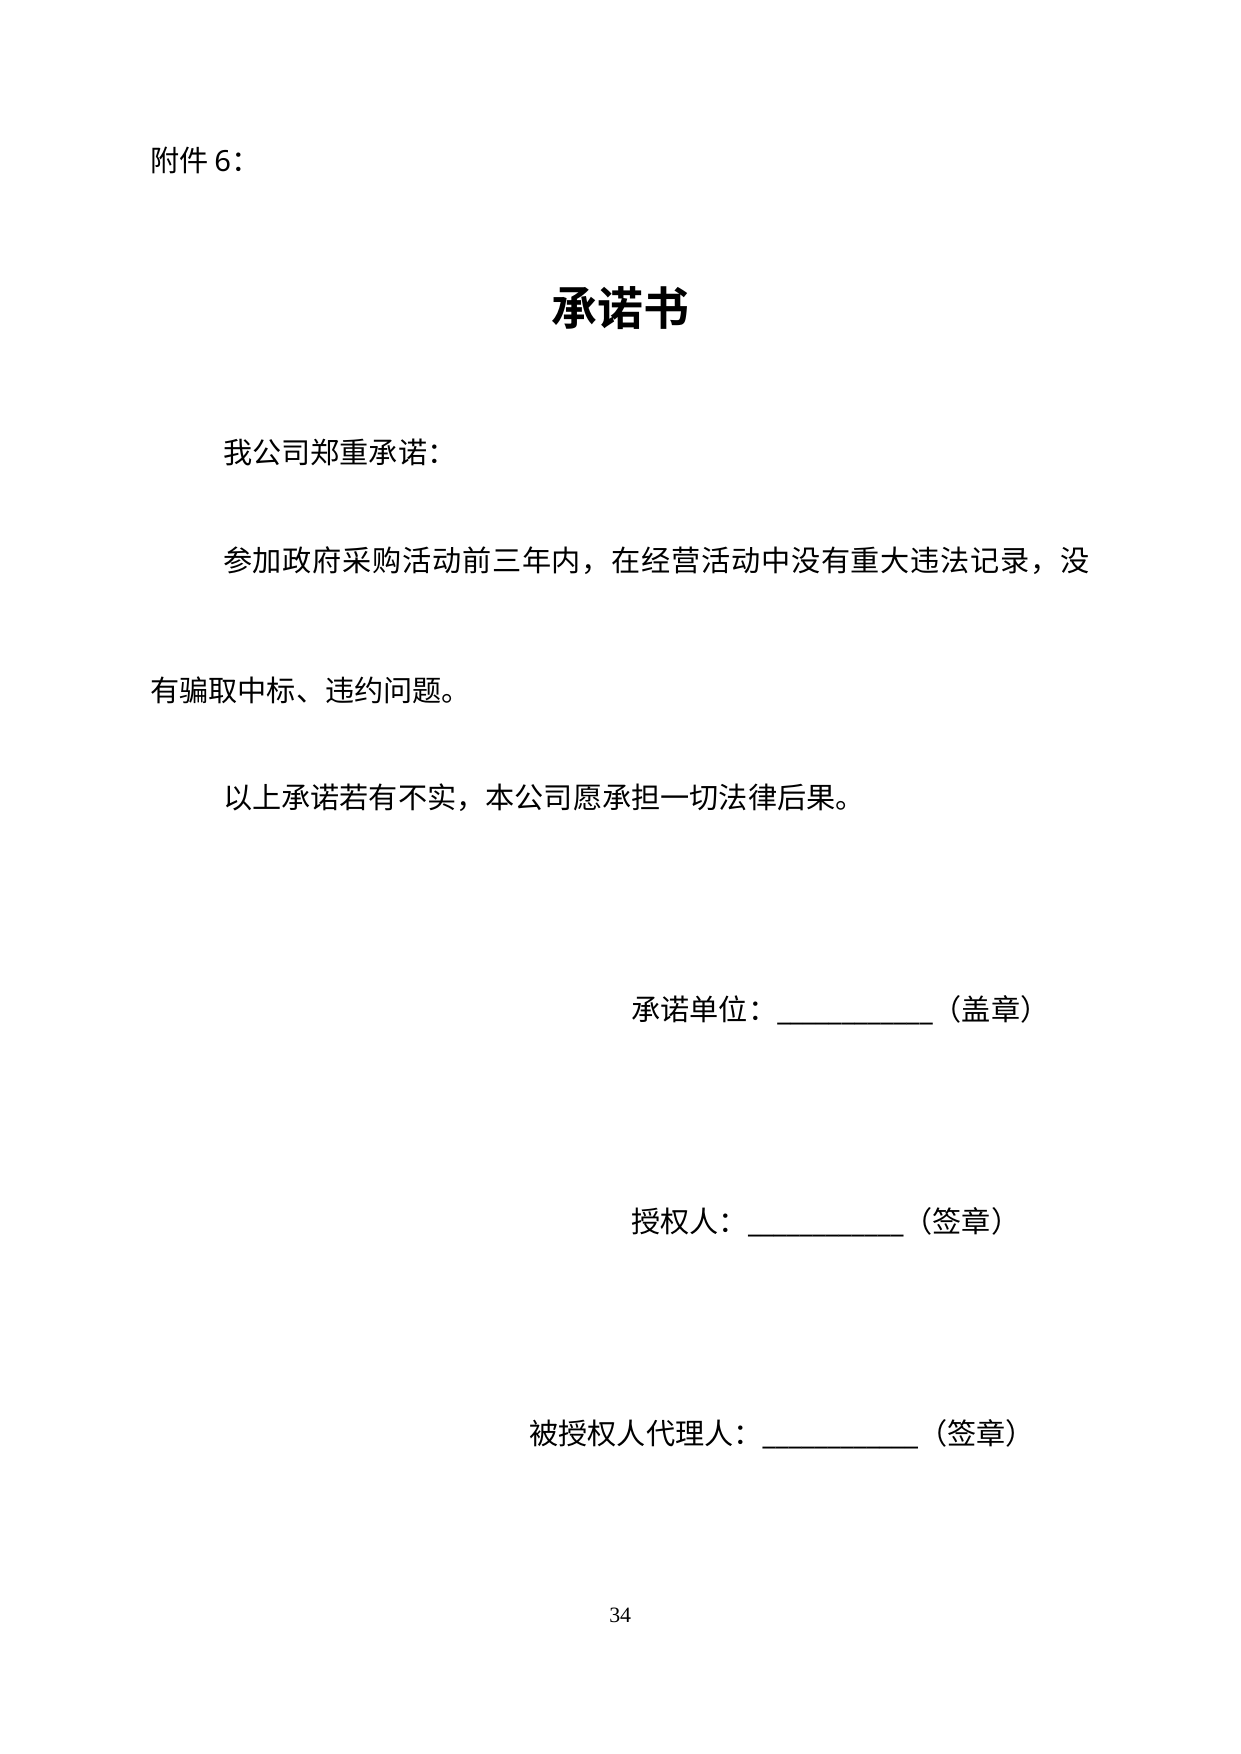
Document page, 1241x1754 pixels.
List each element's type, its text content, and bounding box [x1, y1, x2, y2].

text 附件6： [150, 126, 1090, 191]
text 承诺单位：____________（盖章） [150, 975, 1090, 1040]
text 被授权人代理人：____________（签章） [150, 1399, 1090, 1464]
text 承诺书 [150, 256, 1090, 354]
text 以上承诺若有不实，本公司愿承担一切法律后果。 [150, 763, 1090, 828]
text 参加政府采购活动前三年内，在经营活动中没有重大违法记录，没有骗取中标、违约问题。 [150, 526, 1090, 721]
text 我公司郑重承诺： [150, 419, 1090, 484]
text 授权人：____________（签章） [150, 1187, 1090, 1252]
